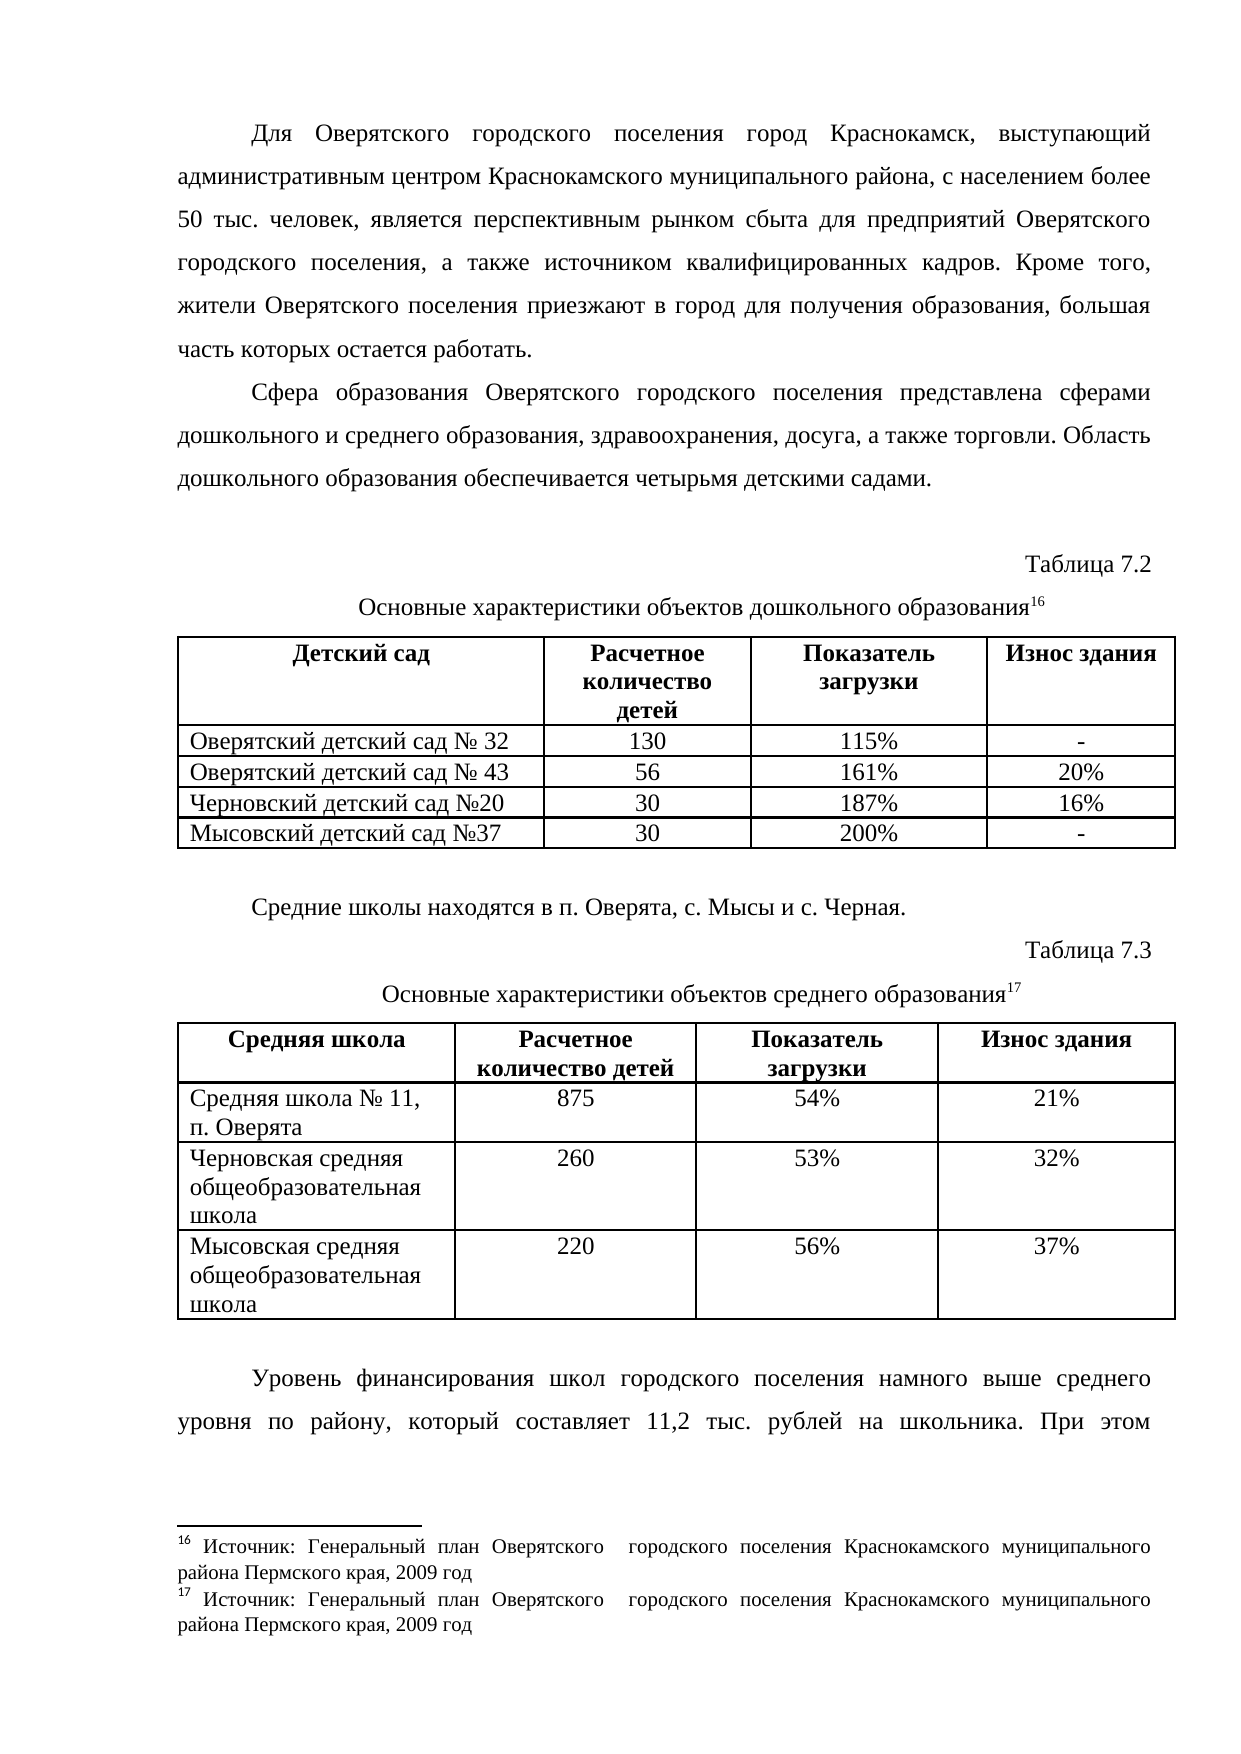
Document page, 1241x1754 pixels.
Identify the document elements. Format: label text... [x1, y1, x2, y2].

table_cell 220 [456, 1231, 695, 1318]
table_cell 20% [988, 757, 1174, 786]
table_header Расчетное количество детей [456, 1024, 695, 1081]
table_cell 260 [456, 1143, 695, 1229]
table_cell Средняя школа № 11, п. Оверята [179, 1084, 454, 1141]
table_header Расчетное количество детей [545, 638, 750, 724]
table_cell 30 [545, 788, 750, 816]
text Сфера образования Оверятского городского поселения представлена сферами дошкольного и среднего образования, здравоохранения, досуга, а также торговли. Область дошкольного образования обеспечивается четырьмя детскими садами. [177, 377, 1152, 492]
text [177, 1363, 1152, 1435]
table_cell 54% [697, 1084, 937, 1141]
table_header Износ здания [988, 638, 1174, 724]
table_cell 200% [752, 819, 986, 847]
table_cell 21% [939, 1084, 1174, 1141]
table_cell Оверятский детский сад № 43 [179, 757, 543, 786]
table_cell 115% [752, 726, 986, 755]
table_cell Оверятский детский сад № 32 [179, 726, 543, 755]
table_cell 56% [697, 1231, 937, 1318]
text Основные характеристики объектов среднего образования [177, 979, 1152, 1007]
table_cell 187% [752, 788, 986, 816]
text Основные характеристики объектов дошкольного образования [177, 592, 1152, 621]
table_cell 130 [545, 726, 750, 755]
text Таблица 7.3 [177, 936, 1152, 964]
table_header Показатель загрузки [752, 638, 986, 724]
table_header Износ здания [939, 1024, 1174, 1081]
table_cell - [988, 819, 1174, 847]
table_cell 30 [545, 819, 750, 847]
table_cell 53% [697, 1143, 937, 1229]
text Таблица 7.2 [177, 549, 1152, 578]
table_cell 16% [988, 788, 1174, 816]
table_cell Мысовская средняя общеобразовательная школа [179, 1231, 454, 1318]
table_cell Мысовский детский сад №37 [179, 819, 543, 847]
table_cell 875 [456, 1084, 695, 1141]
table_cell - [988, 726, 1174, 755]
table_header Показатель загрузки [697, 1024, 937, 1081]
text Средние школы находятся в п. Оверята, с. Мысы и с. Черная. [177, 892, 1152, 921]
table_cell 161% [752, 757, 986, 786]
table_cell 56 [545, 757, 750, 786]
table_cell Черновский детский сад №20 [179, 788, 543, 816]
table_cell Черновская средняя общеобразовательная школа [179, 1143, 454, 1229]
table_header Детский сад [179, 638, 543, 724]
table_cell 37% [939, 1231, 1174, 1318]
table_header Средняя школа [179, 1024, 454, 1081]
table_cell 32% [939, 1143, 1174, 1229]
text Для Оверятского городского поселения город Краснокамск, выступающий административным центром Краснокамского муниципального района, с населением более 50 тыс. человек, является перспективным рынком сбыта для предприятий Оверятского городского поселения, а также источником квалифицированных кадров. Кроме того, жители Оверятского поселения приезжают в город для получения образования, большая часть которых остается работать. [177, 118, 1152, 362]
